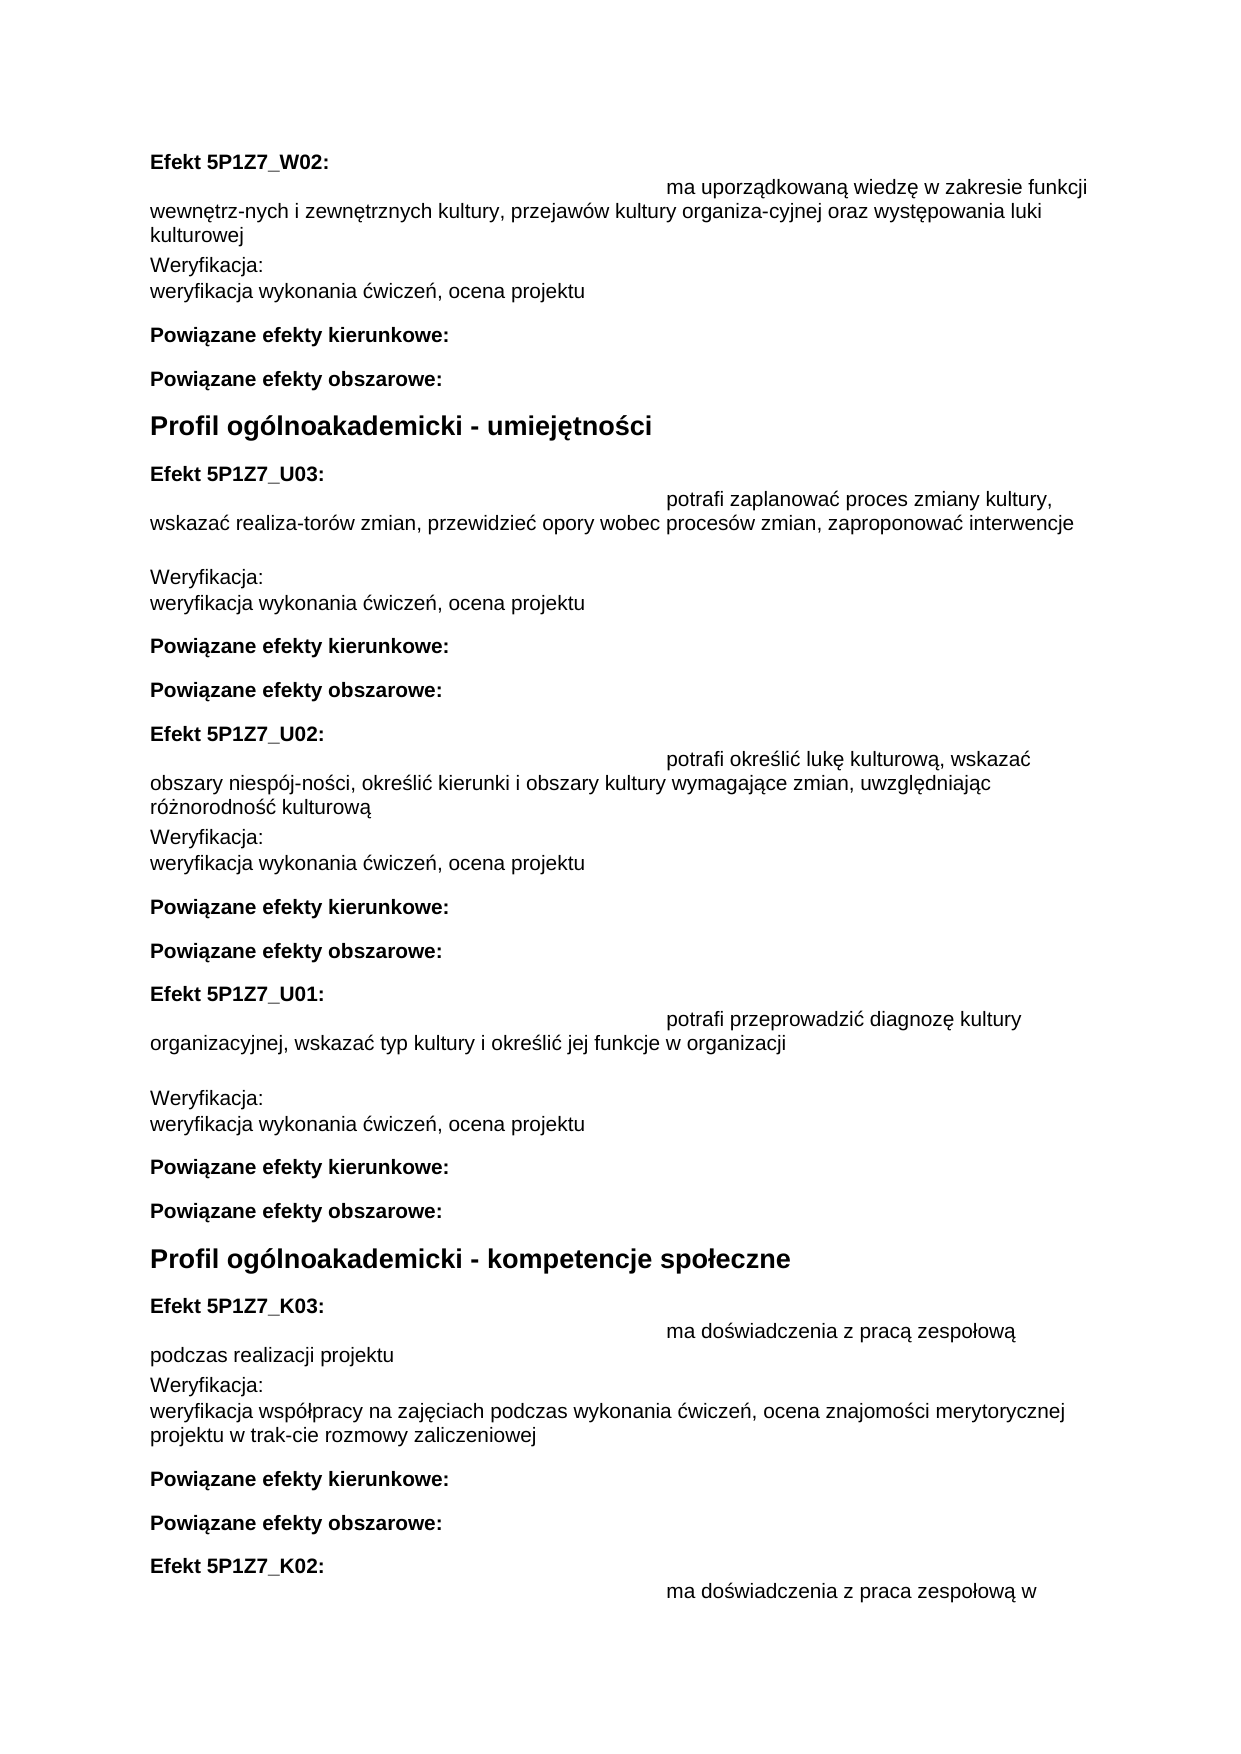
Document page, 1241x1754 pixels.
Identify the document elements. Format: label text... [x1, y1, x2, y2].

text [150, 1579, 1090, 1603]
text Powiązane efekty obszarowe: [150, 1510, 1090, 1534]
text Efekt 5P1Z7_K03: [150, 1294, 1090, 1318]
text weryfikacja wykonania ćwiczeń, ocena projektu [150, 279, 1090, 303]
text Powiązane efekty kierunkowe: [150, 1155, 1090, 1179]
text potrafi przeprowadzić diagnozę kultury organizacyjnej, wskazać typ kultury i określić jej funkcje w organizacji [150, 1007, 1090, 1079]
text ma doświadczenia z pracą zespołową podczas realizacji projektu [150, 1319, 1090, 1367]
text weryfikacja wykonania ćwiczeń, ocena projektu [150, 851, 1090, 875]
text potrafi określić lukę kulturową, wskazać obszary niespój-ności, określić kierunki i obszary kultury wymagające zmian, uwzględniając różnorodność kulturową [150, 747, 1090, 819]
text Powiązane efekty obszarowe: [150, 1199, 1090, 1223]
text Weryfikacja: [150, 253, 1090, 277]
text Efekt 5P1Z7_W02: [150, 150, 1090, 174]
text Powiązane efekty kierunkowe: [150, 895, 1090, 919]
text Efekt 5P1Z7_K02: [150, 1554, 1090, 1578]
text weryfikacja wykonania ćwiczeń, ocena projektu [150, 1111, 1090, 1135]
text ma uporządkowaną wiedzę w zakresie funkcji wewnętrz-nych i zewnętrznych kultury, przejawów kultury organiza-cyjnej oraz występowania luki kulturowej [150, 175, 1090, 247]
text Weryfikacja: [150, 1085, 1090, 1109]
text potrafi zaplanować proces zmiany kultury, wskazać realiza-torów zmian, przewidzieć opory wobec procesów zmian, zaproponować interwencje [150, 486, 1090, 558]
text Powiązane efekty obszarowe: [150, 678, 1090, 702]
text Efekt 5P1Z7_U02: [150, 722, 1090, 746]
text Efekt 5P1Z7_U03: [150, 461, 1090, 485]
text Weryfikacja: [150, 564, 1090, 588]
text Weryfikacja: [150, 825, 1090, 849]
text weryfikacja wykonania ćwiczeń, ocena projektu [150, 591, 1090, 614]
text Powiązane efekty kierunkowe: [150, 1467, 1090, 1491]
text Powiązane efekty obszarowe: [150, 367, 1090, 391]
text Weryfikacja: [150, 1373, 1090, 1397]
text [150, 1399, 1090, 1447]
subtitle Profil ogólnoakademicki - kompetencje społeczne [150, 1243, 1090, 1274]
text Powiązane efekty obszarowe: [150, 938, 1090, 962]
text Efekt 5P1Z7_U01: [150, 982, 1090, 1006]
text Powiązane efekty kierunkowe: [150, 323, 1090, 347]
subtitle Profil ogólnoakademicki - umiejętności [150, 410, 1090, 442]
text Powiązane efekty kierunkowe: [150, 634, 1090, 658]
